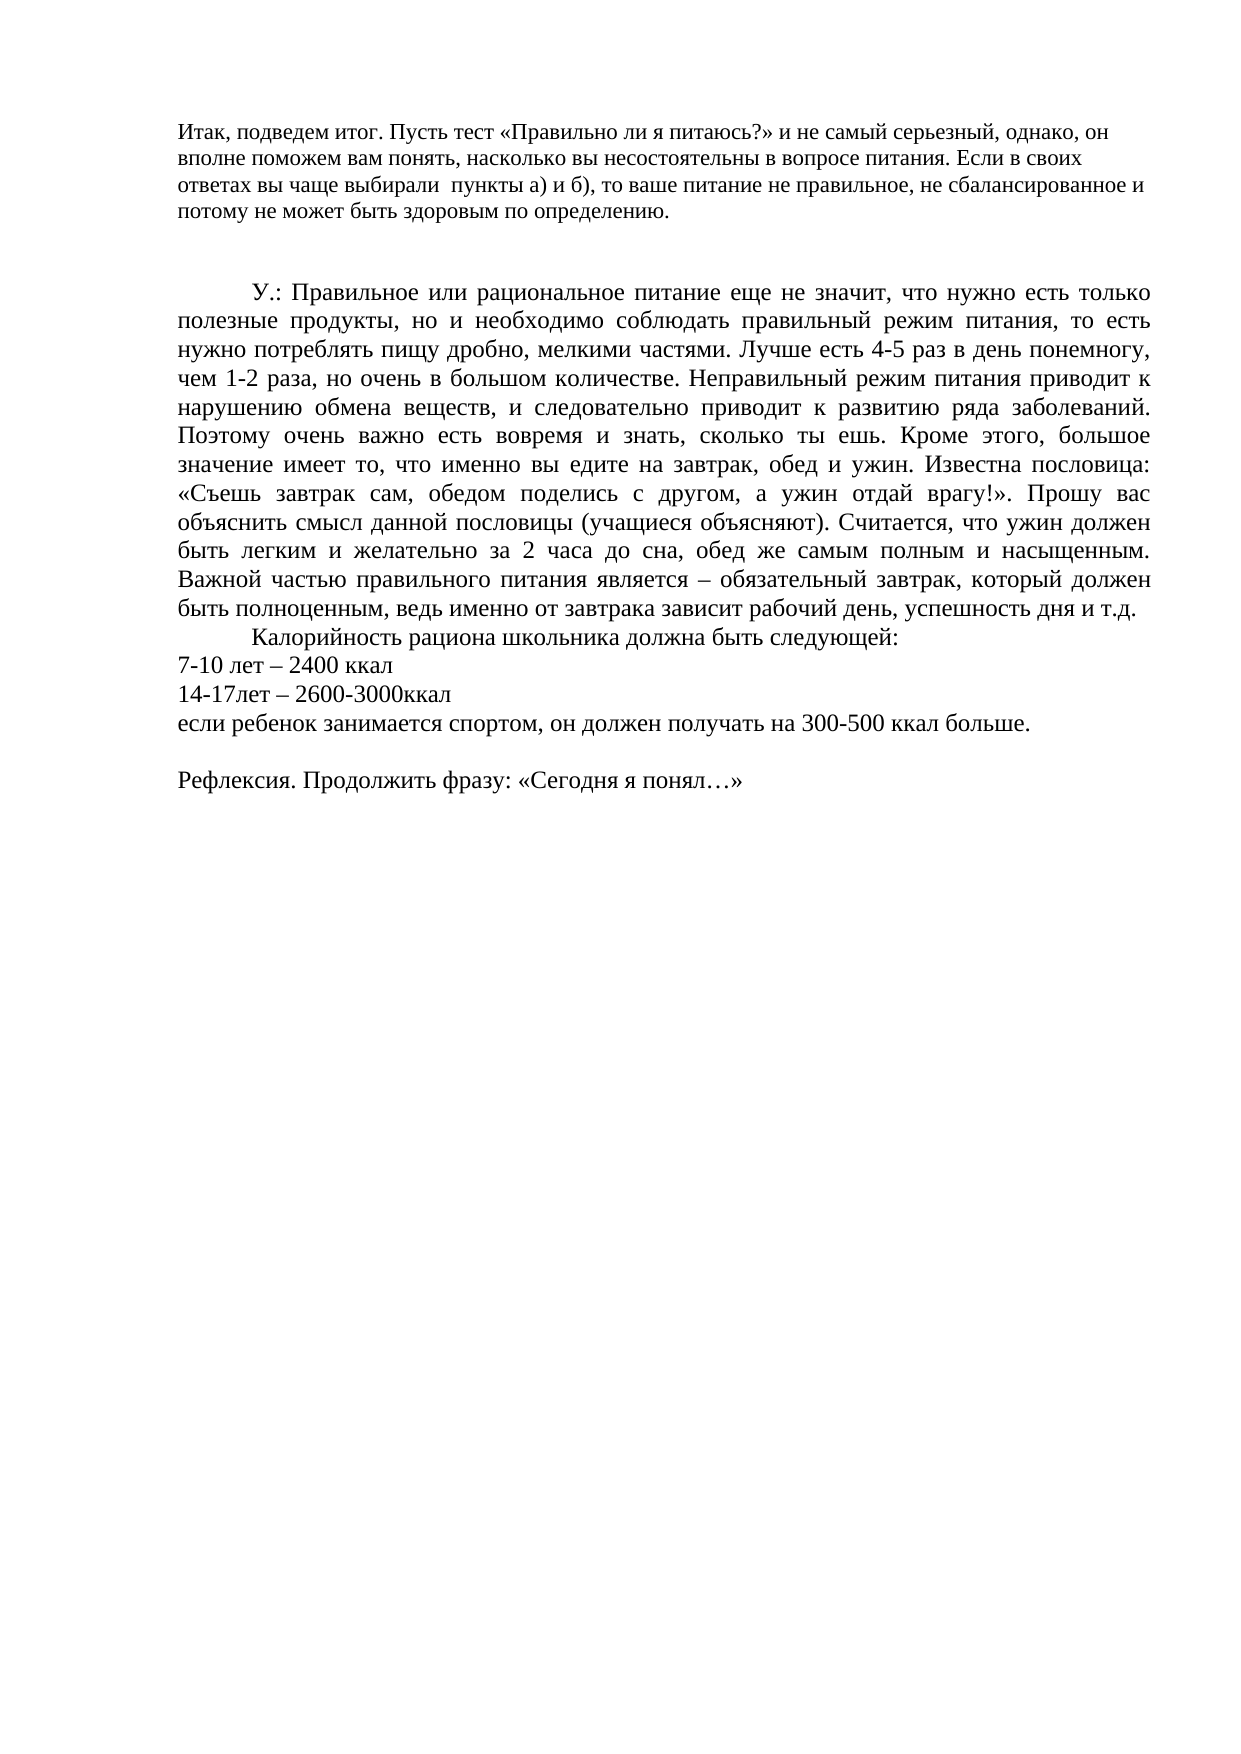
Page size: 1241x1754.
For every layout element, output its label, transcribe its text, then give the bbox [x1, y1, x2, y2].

text У.: Правильное или рациональное питание еще не значит, что нужно есть только полезные продукты, но и необходимо соблюдать правильный режим питания, то есть нужно потреблять пищу дробно, мелкими частями. Лучше есть 4-5 раз в день понемногу, чем 1-2 раза, но очень в большом количестве. Неправильный режим питания приводит к нарушению обмена веществ, и следовательно приводит к развитию ряда заболеваний. Поэтому очень важно есть вовремя и знать, сколько ты ешь. Кроме этого, большое значение имеет то, что именно вы едите на завтрак, обед и ужин. Известна пословица: «Съешь завтрак сам, обедом поделись с другом, а ужин отдай врагу!». Прошу вас объяснить смысл данной пословицы (учащиеся объясняют). Считается, что ужин должен быть легким и желательно за 2 часа до сна, обед же самым полным и насыщенным. Важной частью правильного питания является – обязательный завтрак, который должен быть полноценным, ведь именно от завтрака зависит рабочий день, успешность дня и т.д. [177, 277, 1152, 622]
text Итак, подведем итог. Пусть тест «Правильно ли я питаюсь?» и не самый серьезный, однако, он вполне поможем вам понять, насколько вы несостоятельны в вопросе питания. Если в своих ответах вы чаще выбирали пункты а) и б), то ваше питание не правильное, не сбалансированное и потому не может быть здоровым по определению. [177, 118, 1152, 223]
text если ребенок занимается спортом, он должен получать на 300-500 ккал больше. [177, 708, 1152, 737]
text Калорийность рациона школьника должна быть следующей: [177, 622, 1152, 650]
text Рефлексия. Продолжить фразу: «Сегодня я понял…» [177, 765, 1152, 794]
text 14-17лет – 2600-3000ккал [177, 679, 1152, 708]
text 7-10 лет – 2400 ккал [177, 650, 1152, 679]
